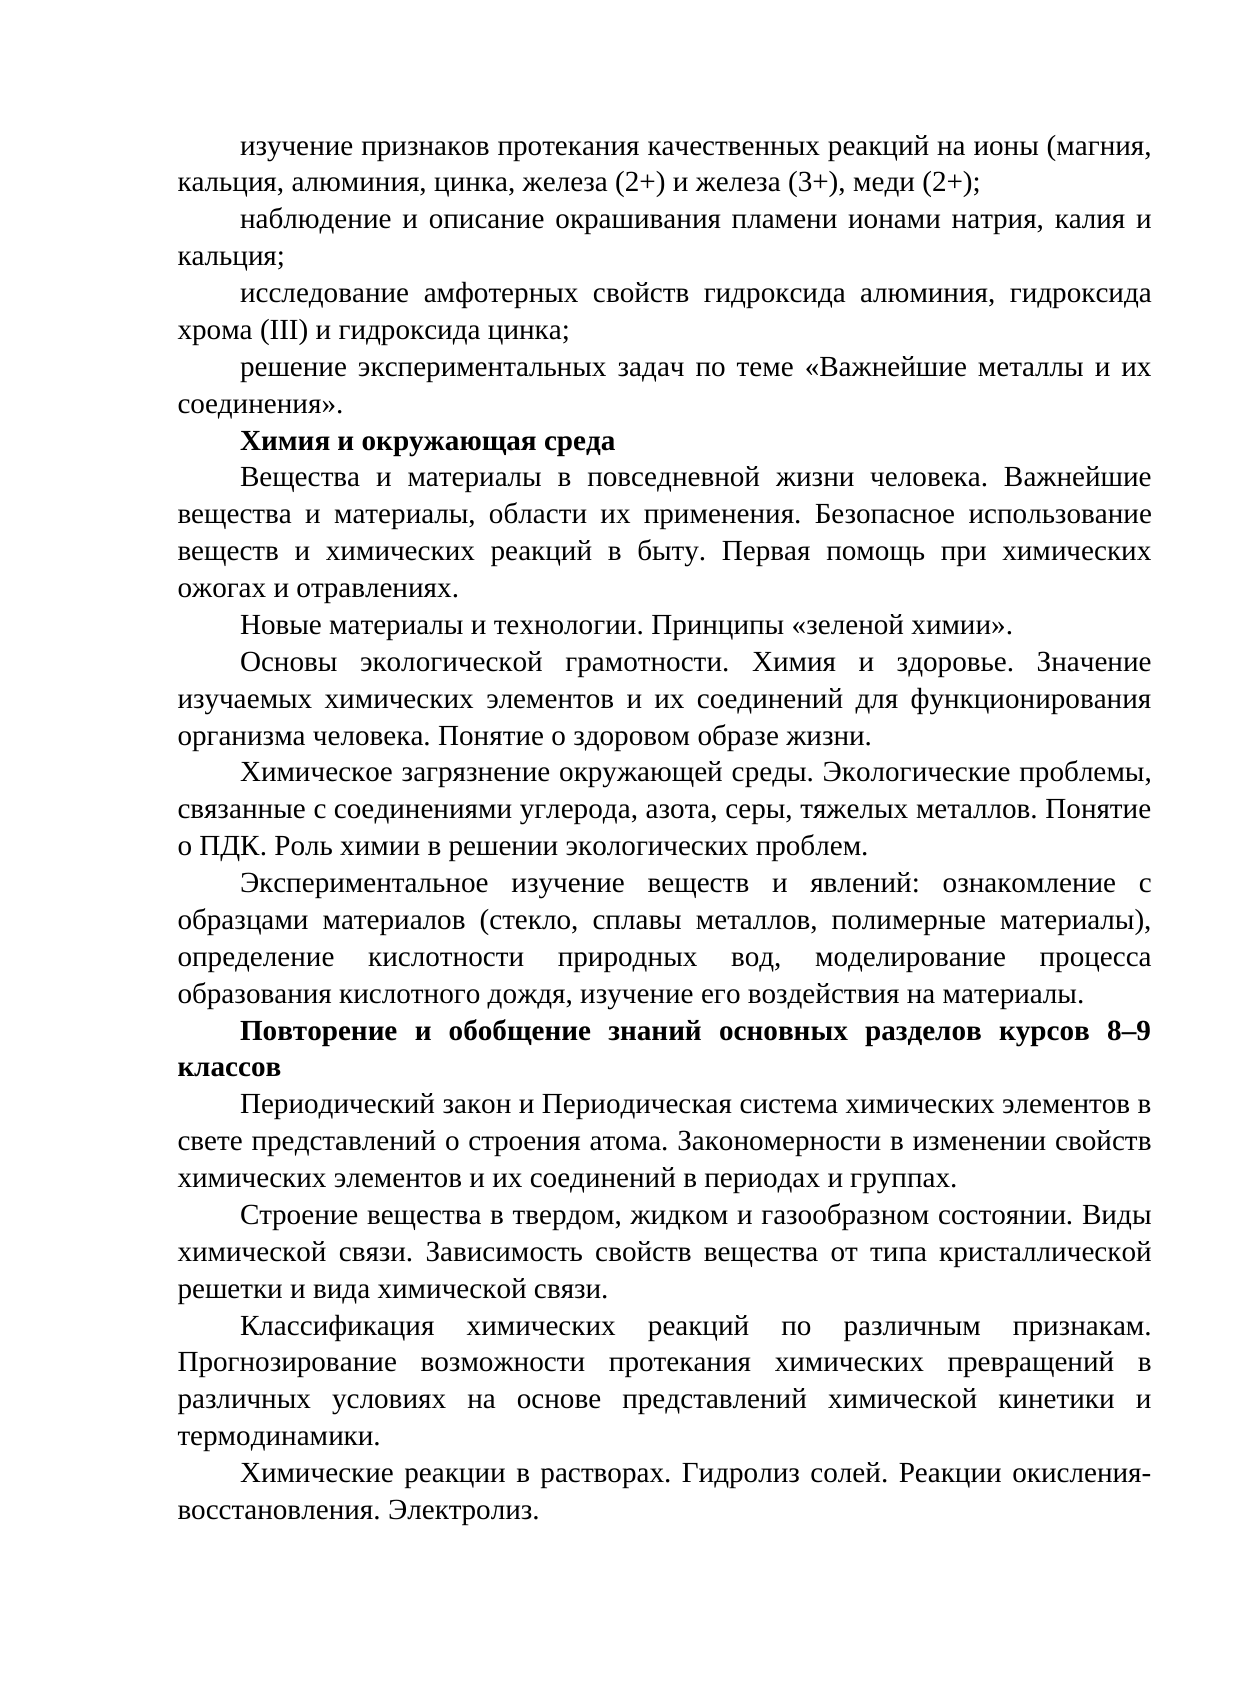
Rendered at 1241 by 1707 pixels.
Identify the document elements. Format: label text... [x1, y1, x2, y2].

text исследование амфотерных свойств гидроксида алюминия, гидроксида хрома (III) и гидроксида цинка; [177, 275, 1152, 346]
text Экспериментальное изучение веществ и явлений: ознакомление с образцами материалов (стекло, сплавы металлов, полимерные материалы), определение кислотности природных вод, моделирование процесса образования кислотного дождя, изучение его воздействия на материалы. [177, 865, 1152, 1009]
text Химические реакции в растворах. Гидролиз солей. Реакции окисления-восстановления. Электролиз. [177, 1455, 1152, 1526]
text Повторение и обобщение знаний основных разделов курсов 8–9 классов [177, 1013, 1152, 1083]
text Периодический закон и Периодическая система химических элементов в свете представлений о строения атома. Закономерности в изменении свойств химических элементов и их соединений в периодах и группах. [177, 1086, 1152, 1194]
text Строение вещества в твердом, жидком и газообразном состоянии. Виды химической связи. Зависимость свойств вещества от типа кристаллической решетки и вида химической связи. [177, 1197, 1152, 1304]
text Вещества и материалы в повседневной жизни человека. Важнейшие вещества и материалы, области их применения. Безопасное использование веществ и химических реакций в быту. Первая помощь при химических ожогах и отравлениях. [177, 459, 1152, 604]
text решение экспериментальных задач по теме «Важнейшие металлы и их соединения». [177, 349, 1152, 419]
text Химическое загрязнение окружающей среды. Экологические проблемы, связанные с соединениями углерода, азота, серы, тяжелых металлов. Понятие о ПДК. Роль химии в решении экологических проблем. [177, 754, 1152, 862]
text Новые материалы и технологии. Принципы «зеленой химии». [177, 607, 1152, 641]
text Химия и окружающая среда [177, 423, 1152, 456]
text изучение признаков протекания качественных реакций на ионы (магния, кальция, алюминия, цинка, железа (2+) и железа (3+), меди (2+); [177, 128, 1152, 198]
text Основы экологической грамотности. Химия и здоровье. Значение изучаемых химических элементов и их соединений для функционирования организма человека. Понятие о здоровом образе жизни. [177, 644, 1152, 751]
text наблюдение и описание окрашивания пламени ионами натрия, калия и кальция; [177, 201, 1152, 272]
text Классификация химических реакций по различным признакам. Прогнозирование возможности протекания химических превращений в различных условиях на основе представлений химической кинетики и термодинамики. [177, 1308, 1152, 1452]
